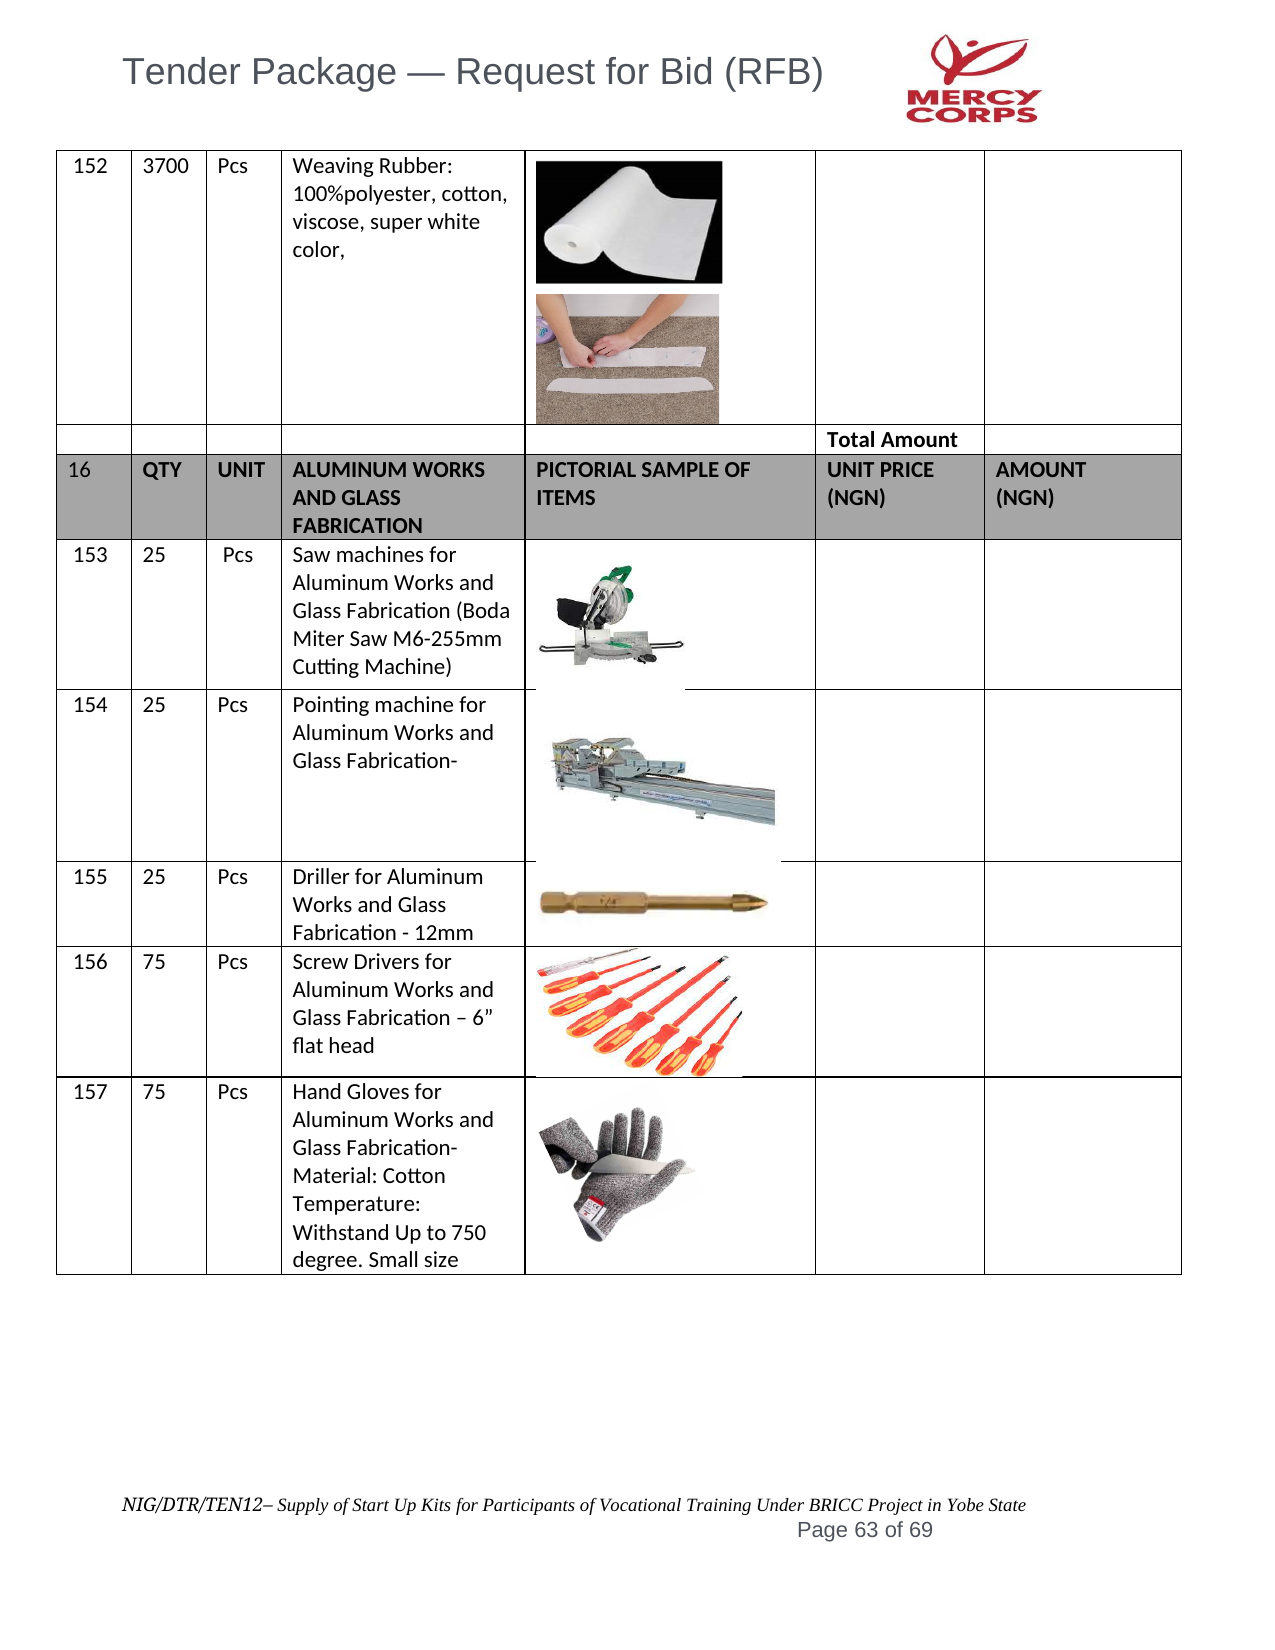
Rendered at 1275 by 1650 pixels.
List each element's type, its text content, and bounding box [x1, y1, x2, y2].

table_cell UNIT PRICE (NGN) [816, 455, 984, 539]
table_cell [985, 151, 1181, 424]
table_cell [526, 540, 536, 689]
table_cell [743, 947, 815, 1076]
table_cell Pcs [207, 947, 281, 1076]
table_cell [720, 151, 815, 424]
table_cell [57, 425, 131, 454]
table_cell [526, 425, 815, 454]
table_cell AMOUNT (NGN) [985, 455, 1181, 539]
table_cell 157 [57, 1078, 131, 1274]
table_cell [526, 690, 536, 861]
table_cell [816, 151, 984, 424]
table_cell Hand Gloves for Aluminum Works and Glass Fabrication- Material: Cotton Temperature: Withstand Up to 750 degree. Small size [282, 1078, 524, 1274]
table_cell Pcs [207, 540, 281, 689]
table_cell [526, 1078, 815, 1274]
table_cell 25 [132, 690, 206, 861]
table_cell Driller for Aluminum Works and Glass Fabrication - 12mm [282, 862, 524, 946]
table_cell [782, 690, 815, 861]
picture [893, 28, 1047, 128]
table_cell Pcs [207, 690, 281, 861]
table_cell [816, 862, 984, 946]
table_cell 25 [132, 540, 206, 689]
table_cell Screw Drivers for Aluminum Works and Glass Fabrication – 6” flat head [282, 947, 524, 1076]
table_cell [816, 690, 984, 861]
picture [536, 540, 782, 930]
table_cell [526, 862, 815, 946]
table_cell 156 [57, 947, 131, 1076]
table_cell Pcs [207, 862, 281, 946]
table_cell [985, 862, 1181, 946]
table_cell [985, 540, 1181, 689]
table_cell Total Amount [816, 425, 984, 454]
picture [536, 151, 723, 424]
table_cell [282, 425, 524, 454]
table_cell UNIT [207, 455, 281, 539]
table_cell ALUMINUM WORKS AND GLASS FABRICATION [282, 455, 524, 539]
table_cell PICTORIAL SAMPLE OF ITEMS [526, 455, 815, 539]
table_cell 155 [57, 862, 131, 946]
table_cell 152 [57, 151, 131, 424]
table_cell Pointing machine for Aluminum Works and Glass Fabrication- [282, 690, 524, 861]
table_cell [686, 540, 815, 689]
table_cell 75 [132, 1078, 206, 1274]
picture [539, 1079, 705, 1245]
table_cell Pcs [207, 151, 281, 424]
picture [536, 947, 743, 1077]
table_cell [132, 425, 206, 454]
table_cell [985, 1078, 1181, 1274]
table_cell Saw machines for Aluminum Works and Glass Fabrication (Boda Miter Saw M6-255mm Cutting Machine) [282, 540, 524, 689]
table_cell 153 [57, 540, 131, 689]
table_cell [985, 425, 1181, 454]
table_cell 154 [57, 690, 131, 861]
table_cell [526, 947, 536, 1076]
table_cell [207, 425, 281, 454]
table_cell 16 [57, 455, 131, 539]
table_cell [816, 947, 984, 1076]
table_cell QTY [132, 455, 206, 539]
table_cell 75 [132, 947, 206, 1076]
table_cell 25 [132, 862, 206, 946]
table_cell [985, 947, 1181, 1076]
table_cell [816, 540, 984, 689]
table_cell Pcs [207, 1078, 281, 1274]
table_cell [985, 690, 1181, 861]
table_cell 3700 [132, 151, 206, 424]
table_cell [816, 1078, 984, 1274]
table_cell [526, 151, 536, 424]
table_cell Weaving Rubber: 100%polyester, cotton, viscose, super white color, [282, 151, 524, 424]
